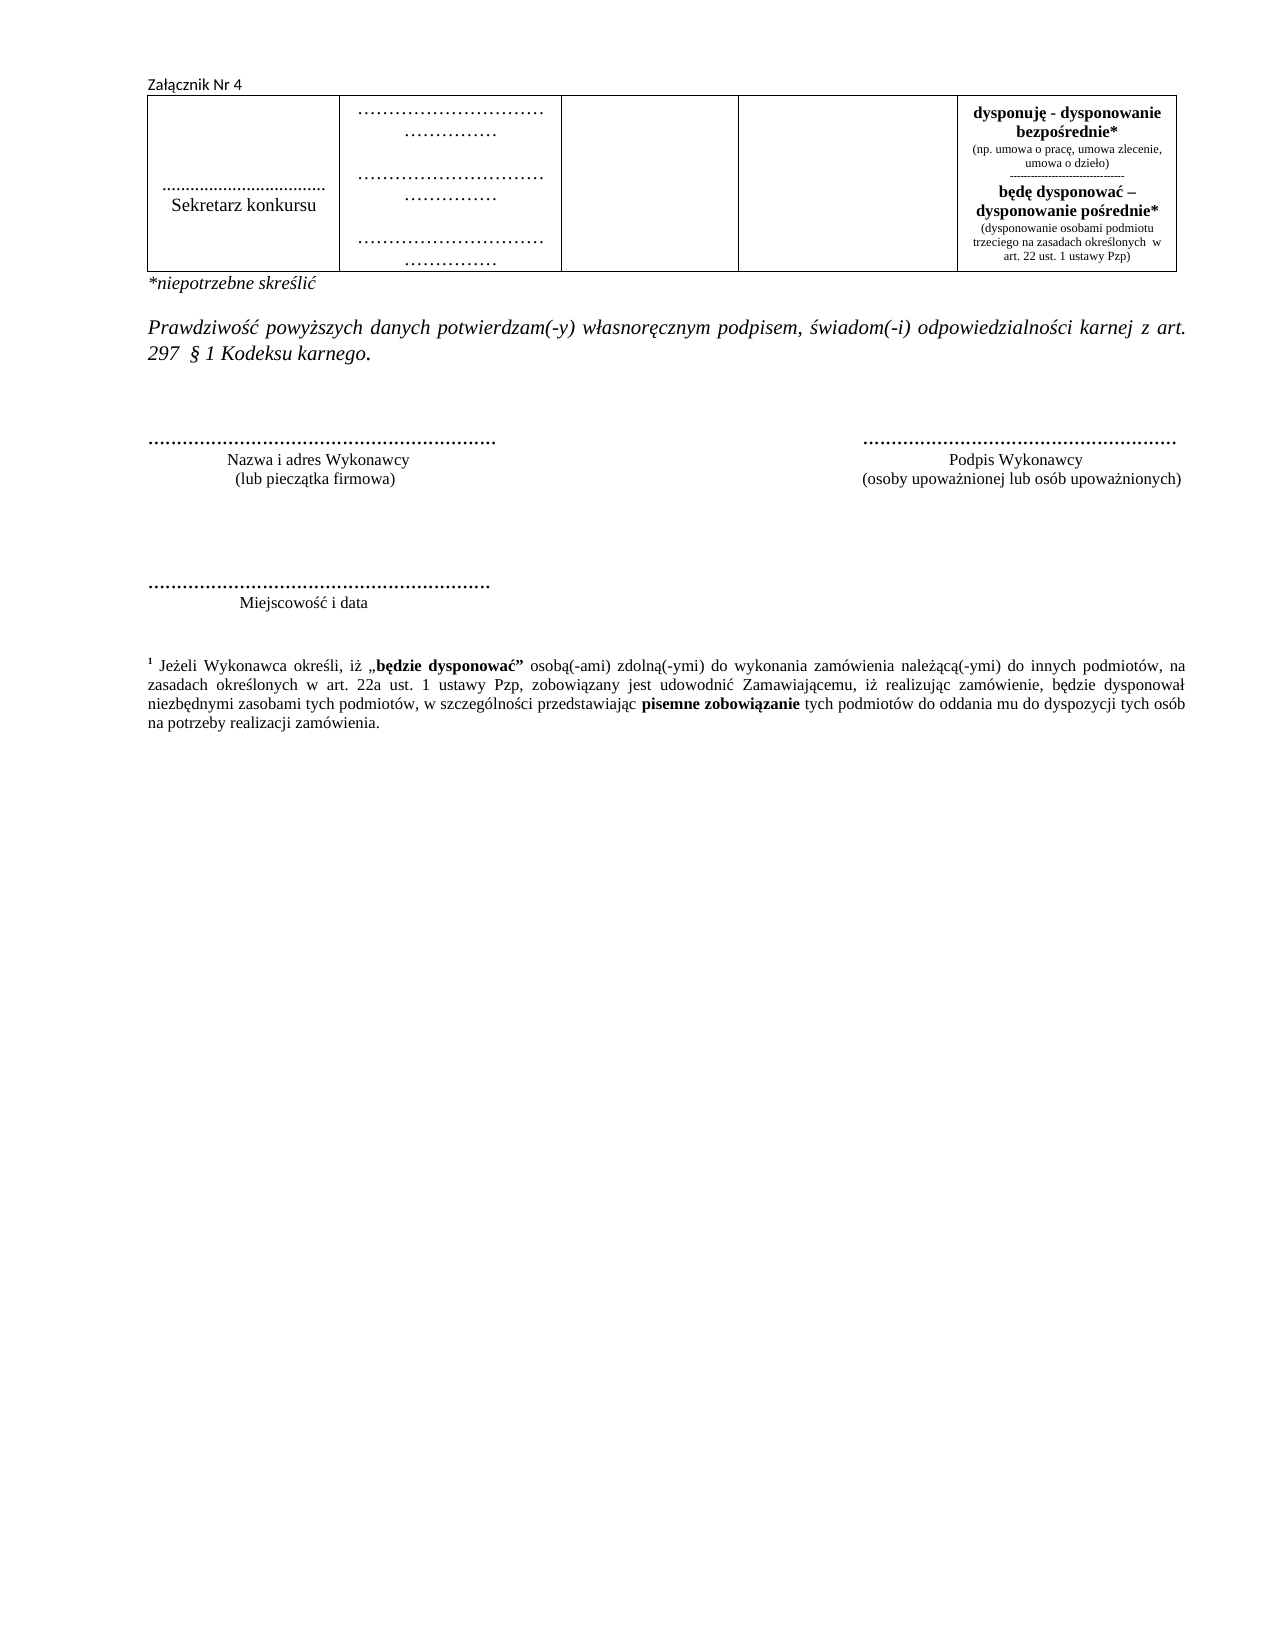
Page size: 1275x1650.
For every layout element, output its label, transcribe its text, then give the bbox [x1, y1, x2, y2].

text ............................................................ [148, 567, 1186, 593]
table_cell [739, 96, 957, 271]
table_cell [562, 96, 738, 271]
text Nazwa i adres Wykonawcy Podpis Wykonawcy [148, 449, 1186, 469]
text *niepotrzebne skreślić [148, 272, 1186, 294]
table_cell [340, 96, 561, 271]
text Miejscowość i data [148, 593, 1186, 612]
text 1 Jeżeli Wykonawca określi, iż „będzie dysponować” osobą(-ami) zdolną(-ymi) do wykonania zamówienia należącą(-ymi) do innych podmiotów, na zasadach określonych w art. 22a ust. 1 ustawy Pzp, zobowiązany jest udowodnić Zamawiającemu, iż realizując zamówienie, będzie dysponował niezbędnymi zasobami tych podmiotów, w szczególności przedstawiając pisemne zobowiązanie tych podmiotów do oddania mu do dyspozycji tych osób na potrzeby realizacji zamówienia. [148, 656, 1186, 732]
text ............................................................. ....................................................... [148, 423, 1186, 449]
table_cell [958, 96, 1176, 271]
text Prawdziwość powyższych danych potwierdzam(-y) własnoręcznym podpisem, świadom(-i) odpowiedzialności karnej z art. 297 § 1 Kodeksu karnego. [148, 315, 1186, 366]
table_cell ................................... Sekretarz konkursu [148, 96, 339, 271]
text (lub pieczątka firmowa) (osoby upoważnionej lub osób upoważnionych) [148, 469, 1186, 488]
